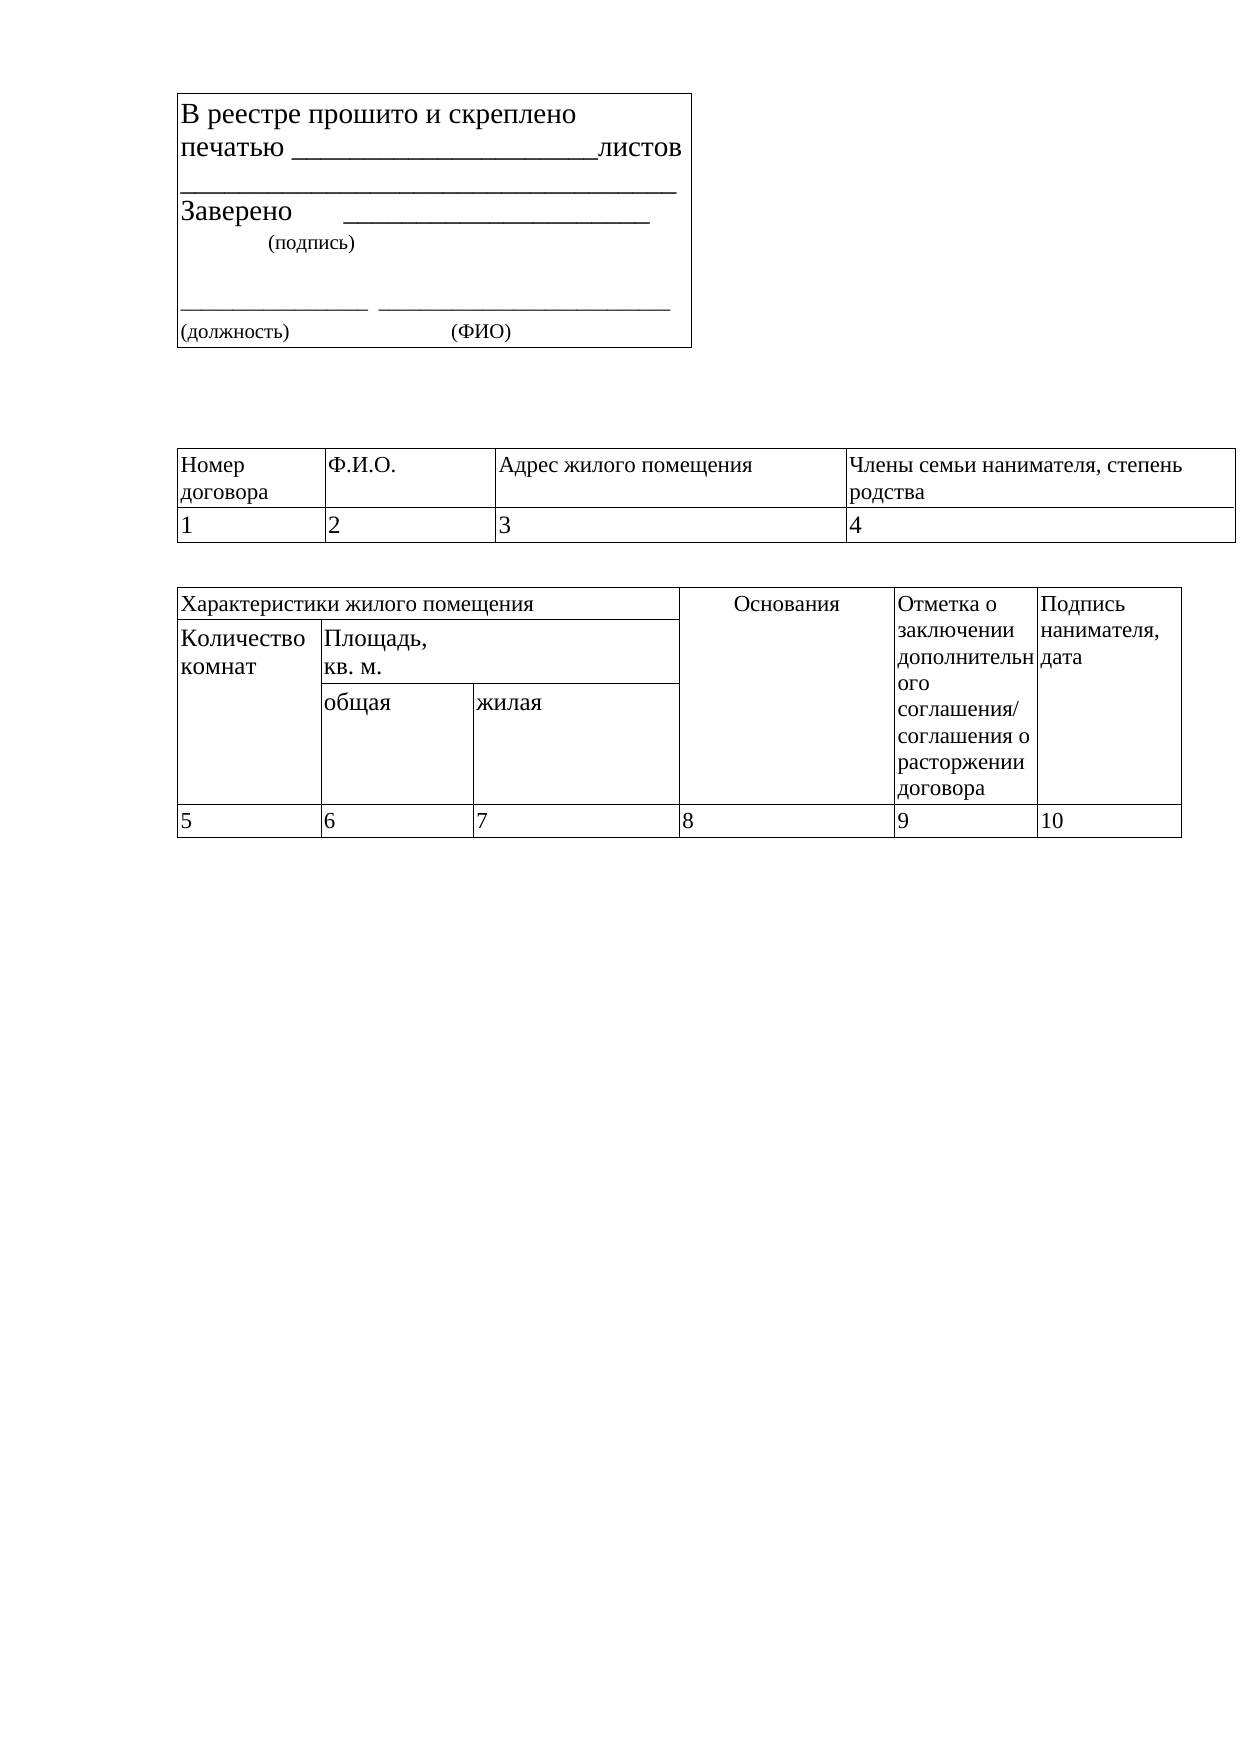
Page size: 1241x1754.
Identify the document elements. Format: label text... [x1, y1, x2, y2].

table_header Подпись нанимателя, дата [1038, 588, 1181, 804]
table_header Адрес жилого помещения [496, 449, 846, 507]
table_header В реестре прошито и скреплено печатью _____________________листов __________________________________ Заверено _____________________ (подпись) __________________ ____________________________ (должность) (ФИО) [178, 94, 691, 347]
table_cell 9 [895, 805, 1037, 836]
table_header Ф.И.О. [326, 449, 495, 507]
table_header Характеристики жилого помещения [178, 588, 679, 619]
table_cell 2 [326, 508, 495, 542]
table_cell 6 [322, 805, 473, 836]
table_cell 5 [178, 805, 321, 836]
table_header Номер договора [178, 449, 325, 507]
table_header Основания [680, 588, 894, 804]
table_cell Площадь, кв. м. [322, 620, 679, 683]
table_cell 4 [847, 507, 1235, 542]
table_cell 1 [178, 508, 325, 542]
table_header Члены семьи нанимателя, степень родства [847, 449, 1235, 507]
table_cell Количество комнат [178, 620, 321, 804]
table_header Отметка о заключении дополнительного соглашения/ соглашения о расторжении договора [895, 588, 1037, 804]
table_cell жилая [474, 684, 679, 804]
table_cell 3 [496, 508, 846, 542]
table_cell 8 [680, 805, 894, 836]
table_cell 10 [1038, 805, 1181, 836]
table_cell общая [322, 684, 473, 804]
table_cell 7 [474, 805, 679, 836]
